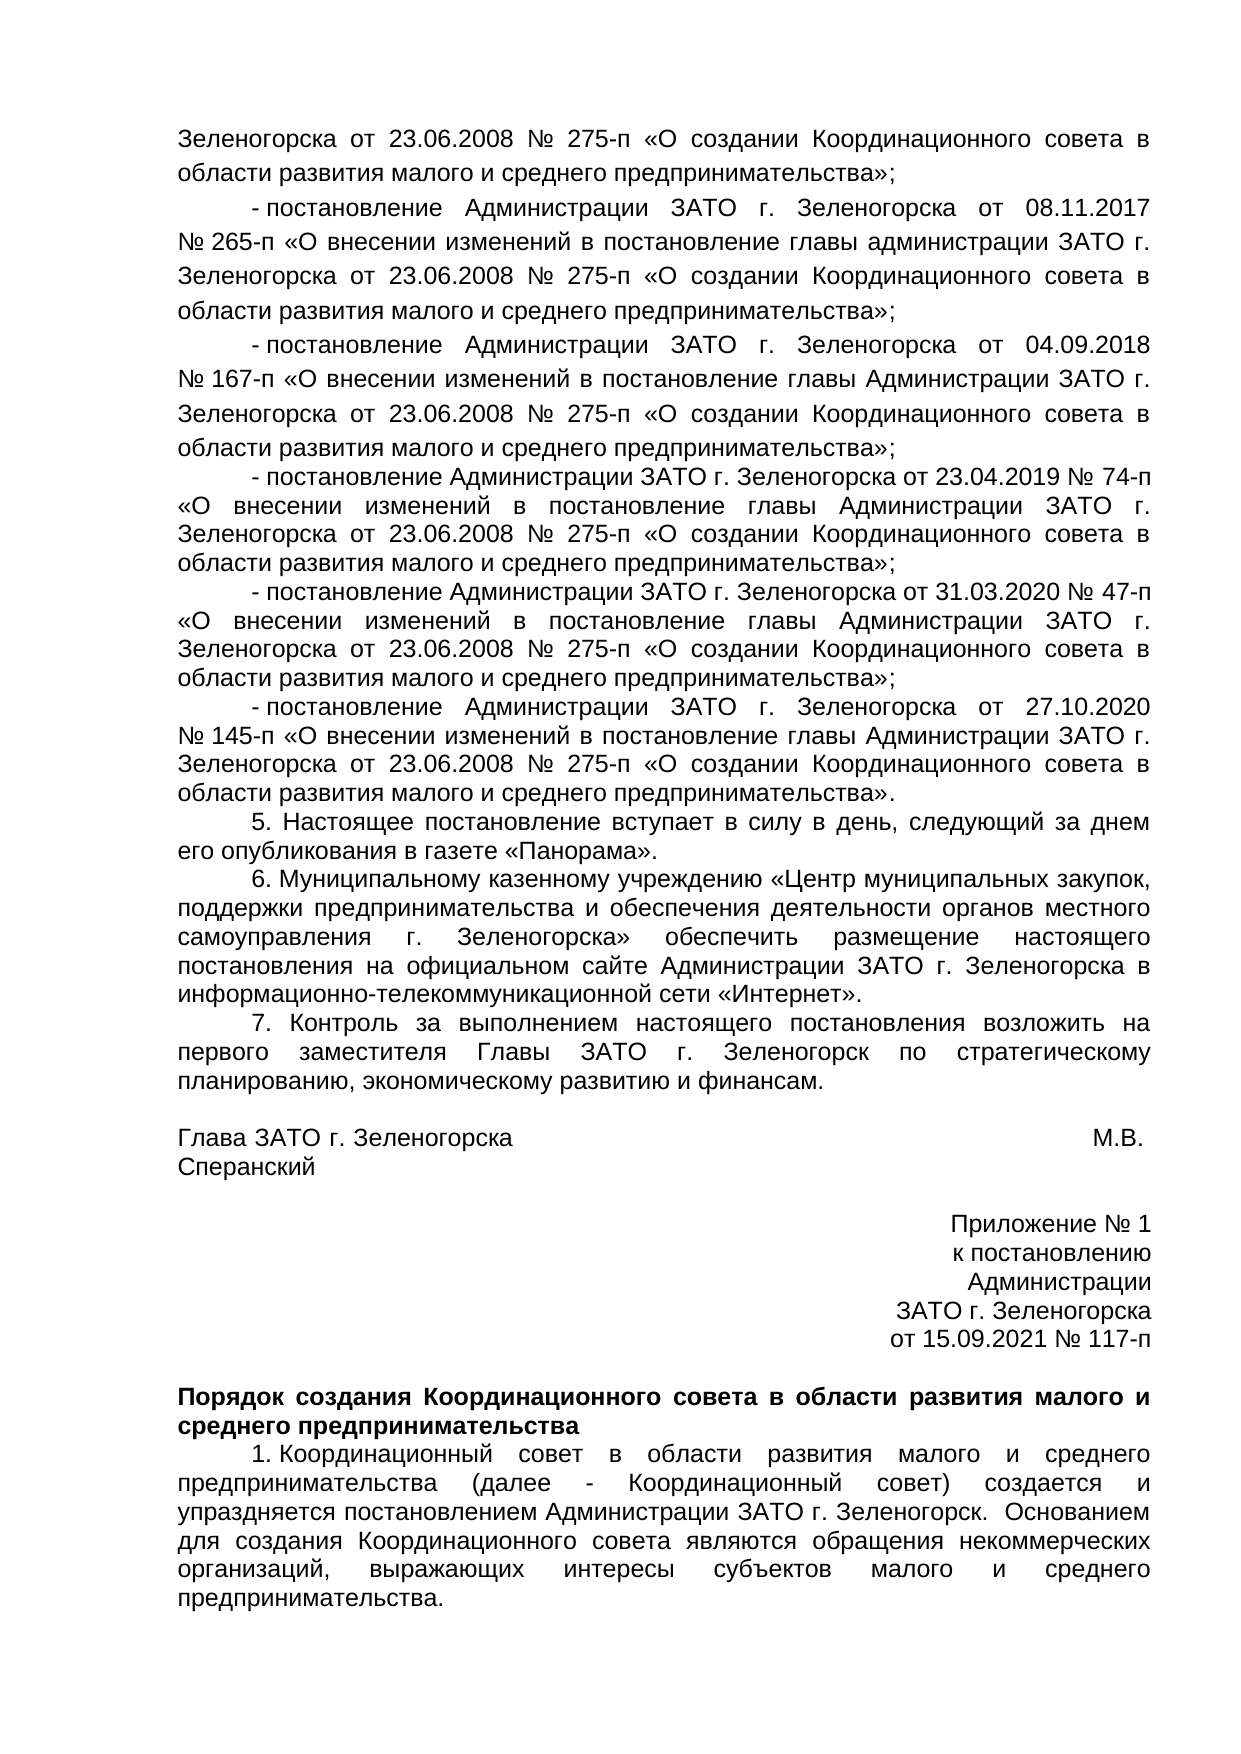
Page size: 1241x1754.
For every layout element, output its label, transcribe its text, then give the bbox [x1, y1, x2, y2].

text 5. Настоящее постановление вступает в силу в день, следующий за днем его опубликования в газете «Панорама». [177, 807, 1152, 864]
subtitle - постановление Администрации ЗАТО г. Зеленогорска от 04.09.2018 № 167-п «О внесении изменений в постановление главы Администрации ЗАТО г. Зеленогорска от 23.06.2008 № 275-п «О создании Координационного совета в области развития малого и среднего предпринимательства»; [177, 324, 1152, 462]
text Глава ЗАТО г. Зеленогорска М.В. Сперанский [177, 1123, 1152, 1181]
text 7. Контроль за выполнением настоящего постановления возложить на первого заместителя Главы ЗАТО г. Зеленогорск по стратегическому планированию, экономическому развитию и финансам. [177, 1008, 1152, 1094]
text 6. Муниципальному казенному учреждению «Центр муниципальных закупок, поддержки предпринимательства и обеспечения деятельности органов местного самоуправления г. Зеленогорска» обеспечить размещение настоящего постановления на официальном сайте Администрации ЗАТО г. Зеленогорска в информационно-телекоммуникационной сети «Интернет». [177, 864, 1152, 1008]
text 1. Координационный совет в области развития малого и среднего предпринимательства (далее - Координационный совет) создается и упраздняется постановлением Администрации ЗАТО г. Зеленогорск. Основанием для создания Координационного совета являются обращения некоммерческих организаций, выражающих интересы субъектов малого и среднего предпринимательства. [177, 1439, 1152, 1612]
text от 15.09.2021 № 117-п [827, 1324, 1152, 1353]
text к постановлению [827, 1238, 1152, 1267]
subtitle - постановление Администрации ЗАТО г. Зеленогорска от 31.03.2020 № 47-п «О внесении изменений в постановление главы Администрации ЗАТО г. Зеленогорска от 23.06.2008 № 275-п «О создании Координационного совета в области развития малого и среднего предпринимательства»; [177, 577, 1152, 692]
text Администрации [827, 1267, 1152, 1296]
subtitle - постановление Администрации ЗАТО г. Зеленогорска от 08.11.2017 № 265-п «О внесении изменений в постановление главы администрации ЗАТО г. Зеленогорска от 23.06.2008 № 275-п «О создании Координационного совета в области развития малого и среднего предпринимательства»; [177, 187, 1152, 324]
text Приложение № 1 [177, 1209, 1152, 1238]
text ЗАТО г. Зеленогорска [827, 1296, 1152, 1324]
subtitle - постановление Администрации ЗАТО г. Зеленогорска от 23.04.2019 № 74-п «О внесении изменений в постановление главы Администрации ЗАТО г. Зеленогорска от 23.06.2008 № 275-п «О создании Координационного совета в области развития малого и среднего предпринимательства»; [177, 462, 1152, 577]
text Порядок создания Координационного совета в области развития малого и среднего предпринимательства [177, 1382, 1152, 1439]
subtitle - постановление Администрации ЗАТО г. Зеленогорска от 27.10.2020 № 145-п «О внесении изменений в постановление главы Администрации ЗАТО г. Зеленогорска от 23.06.2008 № 275-п «О создании Координационного совета в области развития малого и среднего предпринимательства». [177, 692, 1152, 807]
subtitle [177, 118, 1152, 187]
